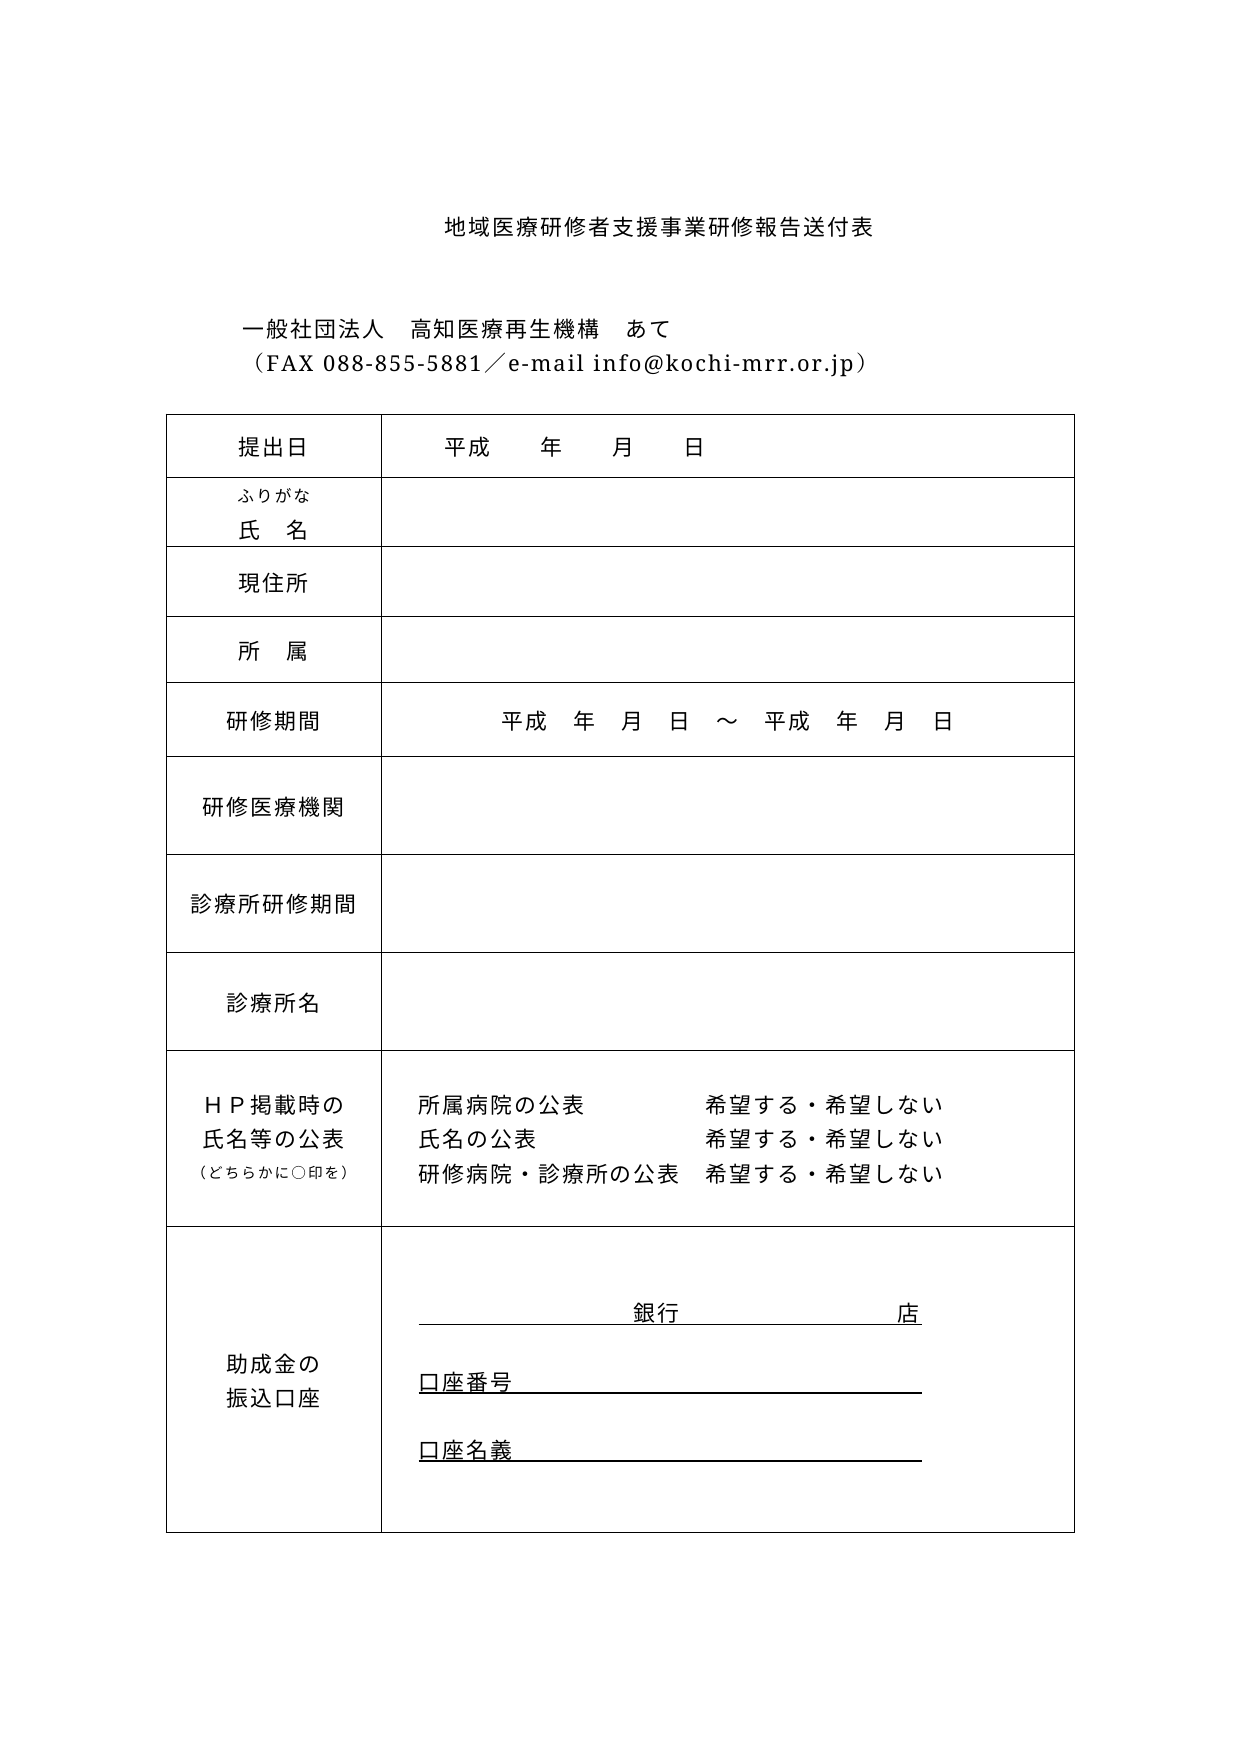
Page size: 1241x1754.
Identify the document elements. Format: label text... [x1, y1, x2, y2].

table_cell 銀行 店 口座番号 口座名義 [382, 1227, 1074, 1532]
table_cell [382, 478, 1074, 546]
table_cell ＨＰ掲載時の 氏名等の公表 （どちらかに○印を） [167, 1051, 381, 1226]
table_header 提出日 [167, 415, 381, 477]
table_cell 助成金の 振込口座 [167, 1227, 381, 1532]
table_cell 診療所研修期間 [167, 855, 381, 952]
table_header 平成 年 月 日 [382, 415, 1074, 477]
table_cell [382, 547, 1074, 616]
table_cell 研修期間 [167, 683, 381, 756]
text 地域医療研修者支援事業研修報告送付表 [177, 208, 1063, 243]
table_cell 現住所 [167, 547, 381, 616]
table_cell [382, 855, 1074, 952]
table_cell ふりがな 氏 名 [167, 478, 381, 546]
text 一般社団法人 高知医療再生機構 あて [177, 311, 1063, 345]
table_cell 研修医療機関 [167, 757, 381, 854]
table_cell 診療所名 [167, 953, 381, 1050]
table_cell [382, 953, 1074, 1050]
text （FAX 088-855-5881／e-mail info@kochi-mrr.or.jp） [177, 345, 1063, 379]
table_cell 所 属 [167, 617, 381, 682]
table_cell 所属病院の公表 希望する・希望しない 氏名の公表 希望する・希望しない 研修病院・診療所の公表 希望する・希望しない [382, 1051, 1074, 1226]
table_cell [382, 757, 1074, 854]
table_cell 平成 年 月 日 ～ 平成 年 月 日 [382, 683, 1074, 756]
table_cell [382, 617, 1074, 682]
